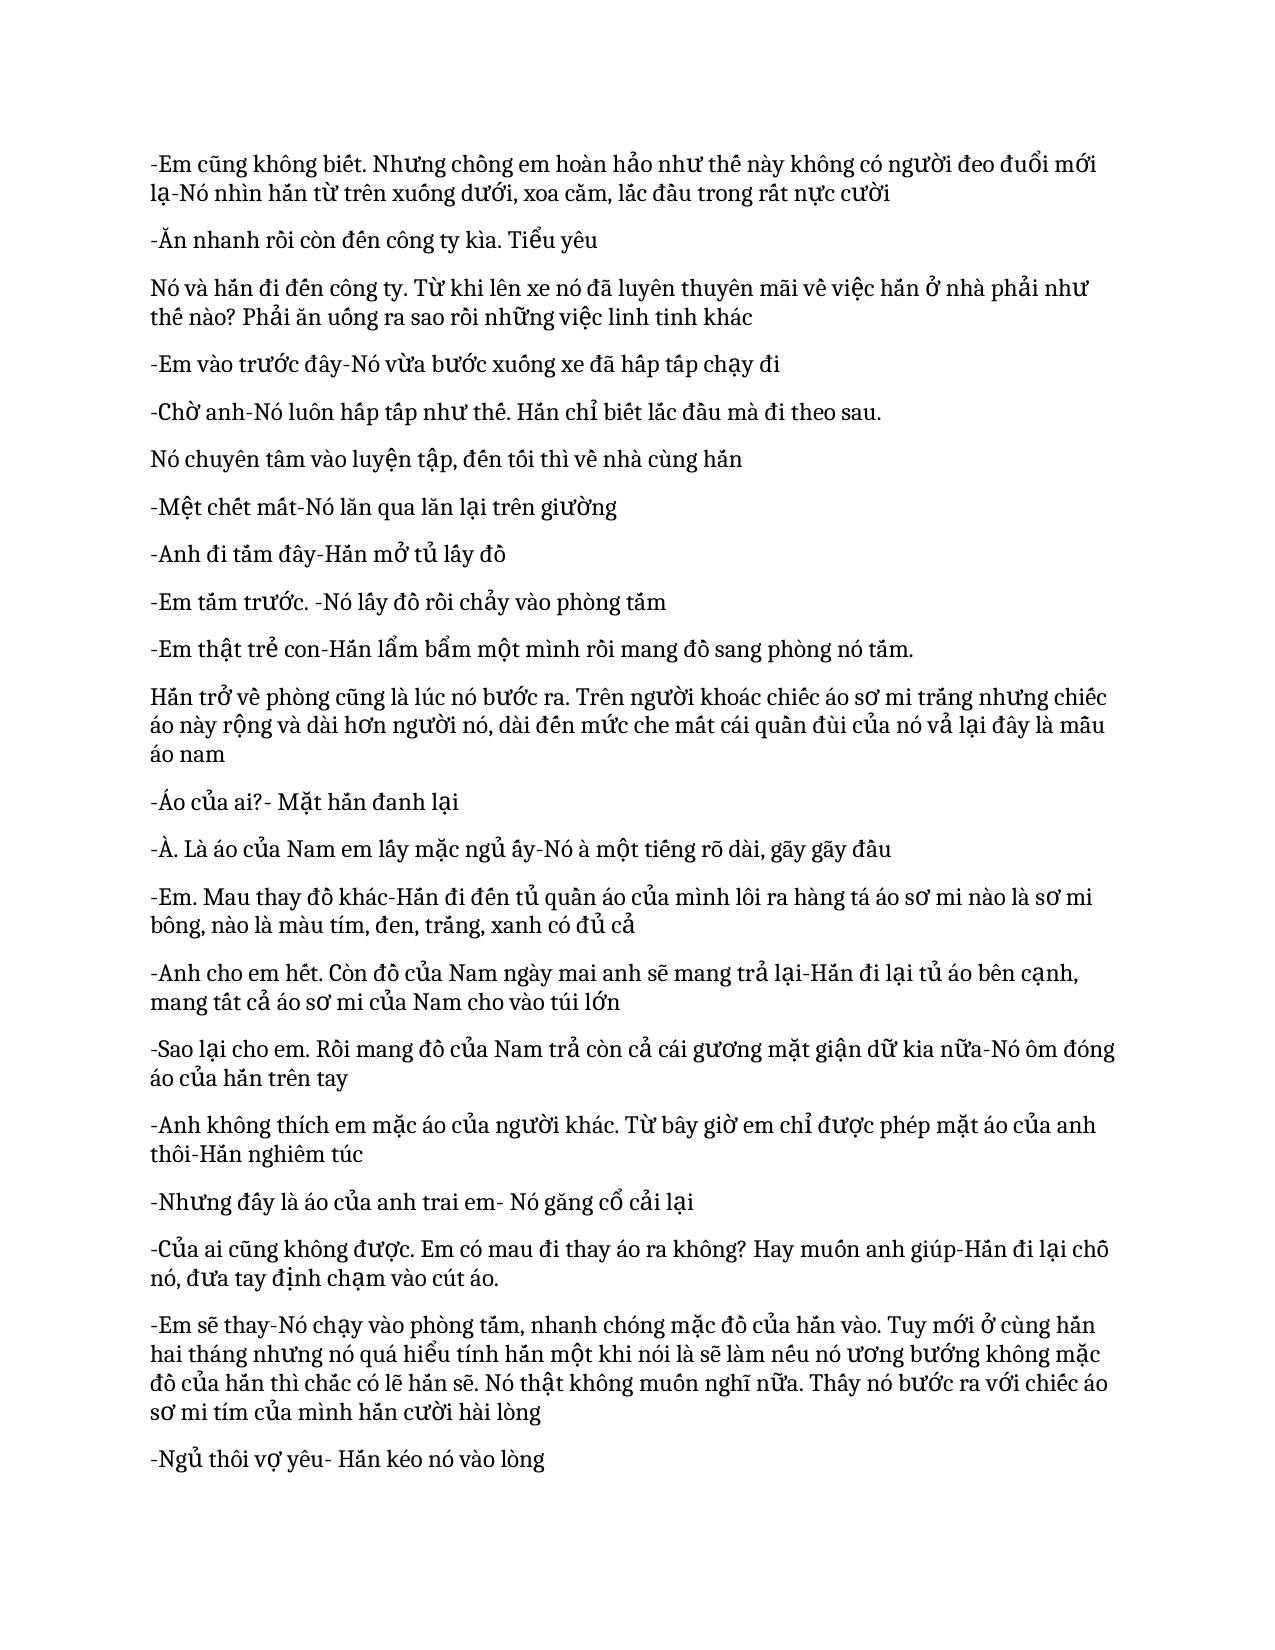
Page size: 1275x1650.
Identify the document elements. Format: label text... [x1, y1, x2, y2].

text Hắn trở về phòng cũng là lúc nó bước ra. Trên người khoác chiếc áo sơ mi trắng nhưng chiếc áo này rộng và dài hơn người nó, dài đến mức che mất cái quần đùi của nó vả lại đây là mẫu áo nam [150, 682, 1125, 769]
text -Chờ anh-Nó luôn hấp tấp như thế. Hắn chỉ biết lắc đầu mà đi theo sau. [150, 397, 1125, 426]
text -Anh không thích em mặc áo của người khác. Từ bây giờ em chỉ được phép mặt áo của anh thôi-Hắn nghiêm túc [150, 1111, 1125, 1169]
text -Em cũng không biết. Nhưng chồng em hoàn hảo như thế này không có người đeo đuổi mới lạ-Nó nhìn hắn từ trên xuống dưới, xoa cằm, lắc đầu trong rất nực cười [150, 150, 1125, 207]
text -Nhưng đấy là áo của anh trai em- Nó găng cổ cải lại [150, 1187, 1125, 1216]
text -Áo của ai?- Mặt hắn đanh lại [150, 787, 1125, 816]
text -Em thật trẻ con-Hắn lẩm bẩm một mình rồi mang đồ sang phòng nó tắm. [150, 635, 1125, 664]
text -Sao lại cho em. Rồi mang đồ của Nam trả còn cả cái gương mặt giận dữ kia nữa-Nó ôm đóng áo của hắn trên tay [150, 1035, 1125, 1092]
text -Ngủ thôi vợ yêu- Hắn kéo nó vào lòng [150, 1445, 1125, 1474]
text -Em sẽ thay-Nó chạy vào phòng tắm, nhanh chóng mặc đồ của hắn vào. Tuy mới ở cùng hắn hai tháng nhưng nó quá hiểu tính hắn một khi nói là sẽ làm nếu nó ương bướng không mặc đồ của hắn thì chắc có lẽ hắn sẽ. Nó thật không muốn nghĩ nữa. Thấy nó bước ra với chiếc áo sơ mi tím của mình hắn cười hài lòng [150, 1311, 1125, 1426]
text -Em tắm trước. -Nó lấy đồ rồi chảy vào phòng tắm [150, 587, 1125, 616]
text -À. Là áo của Nam em lấy mặc ngủ ấy-Nó à một tiếng rõ dài, gãy gãy đầu [150, 835, 1125, 864]
text -Em. Mau thay đồ khác-Hắn đi đến tủ quần áo của mình lôi ra hàng tá áo sơ mi nào là sơ mi bông, nào là màu tím, đen, trắng, xanh có đủ cả [150, 882, 1125, 940]
text Nó chuyên tâm vào luyện tập, đến tối thì về nhà cùng hắn [150, 445, 1125, 474]
text Nó và hắn đi đến công ty. Từ khi lên xe nó đã luyên thuyên mãi về việc hắn ở nhà phải như thế nào? Phải ăn uống ra sao rồi những việc linh tinh khác [150, 274, 1125, 331]
text -Em vào trước đây-Nó vừa bước xuống xe đã hấp tấp chạy đi [150, 350, 1125, 379]
text -Ăn nhanh rồi còn đến công ty kìa. Tiểu yêu [150, 226, 1125, 255]
text -Anh cho em hết. Còn đồ của Nam ngày mai anh sẽ mang trả lại-Hắn đi lại tủ áo bên cạnh, mang tất cả áo sơ mi của Nam cho vào túi lớn [150, 959, 1125, 1016]
text -Mệt chết mất-Nó lăn qua lăn lại trên giường [150, 492, 1125, 521]
text -Anh đi tắm đây-Hắn mở tủ lấy đồ [150, 540, 1125, 569]
text -Của ai cũng không được. Em có mau đi thay áo ra không? Hay muốn anh giúp-Hắn đi lại chỗ nó, đưa tay định chạm vào cút áo. [150, 1235, 1125, 1292]
